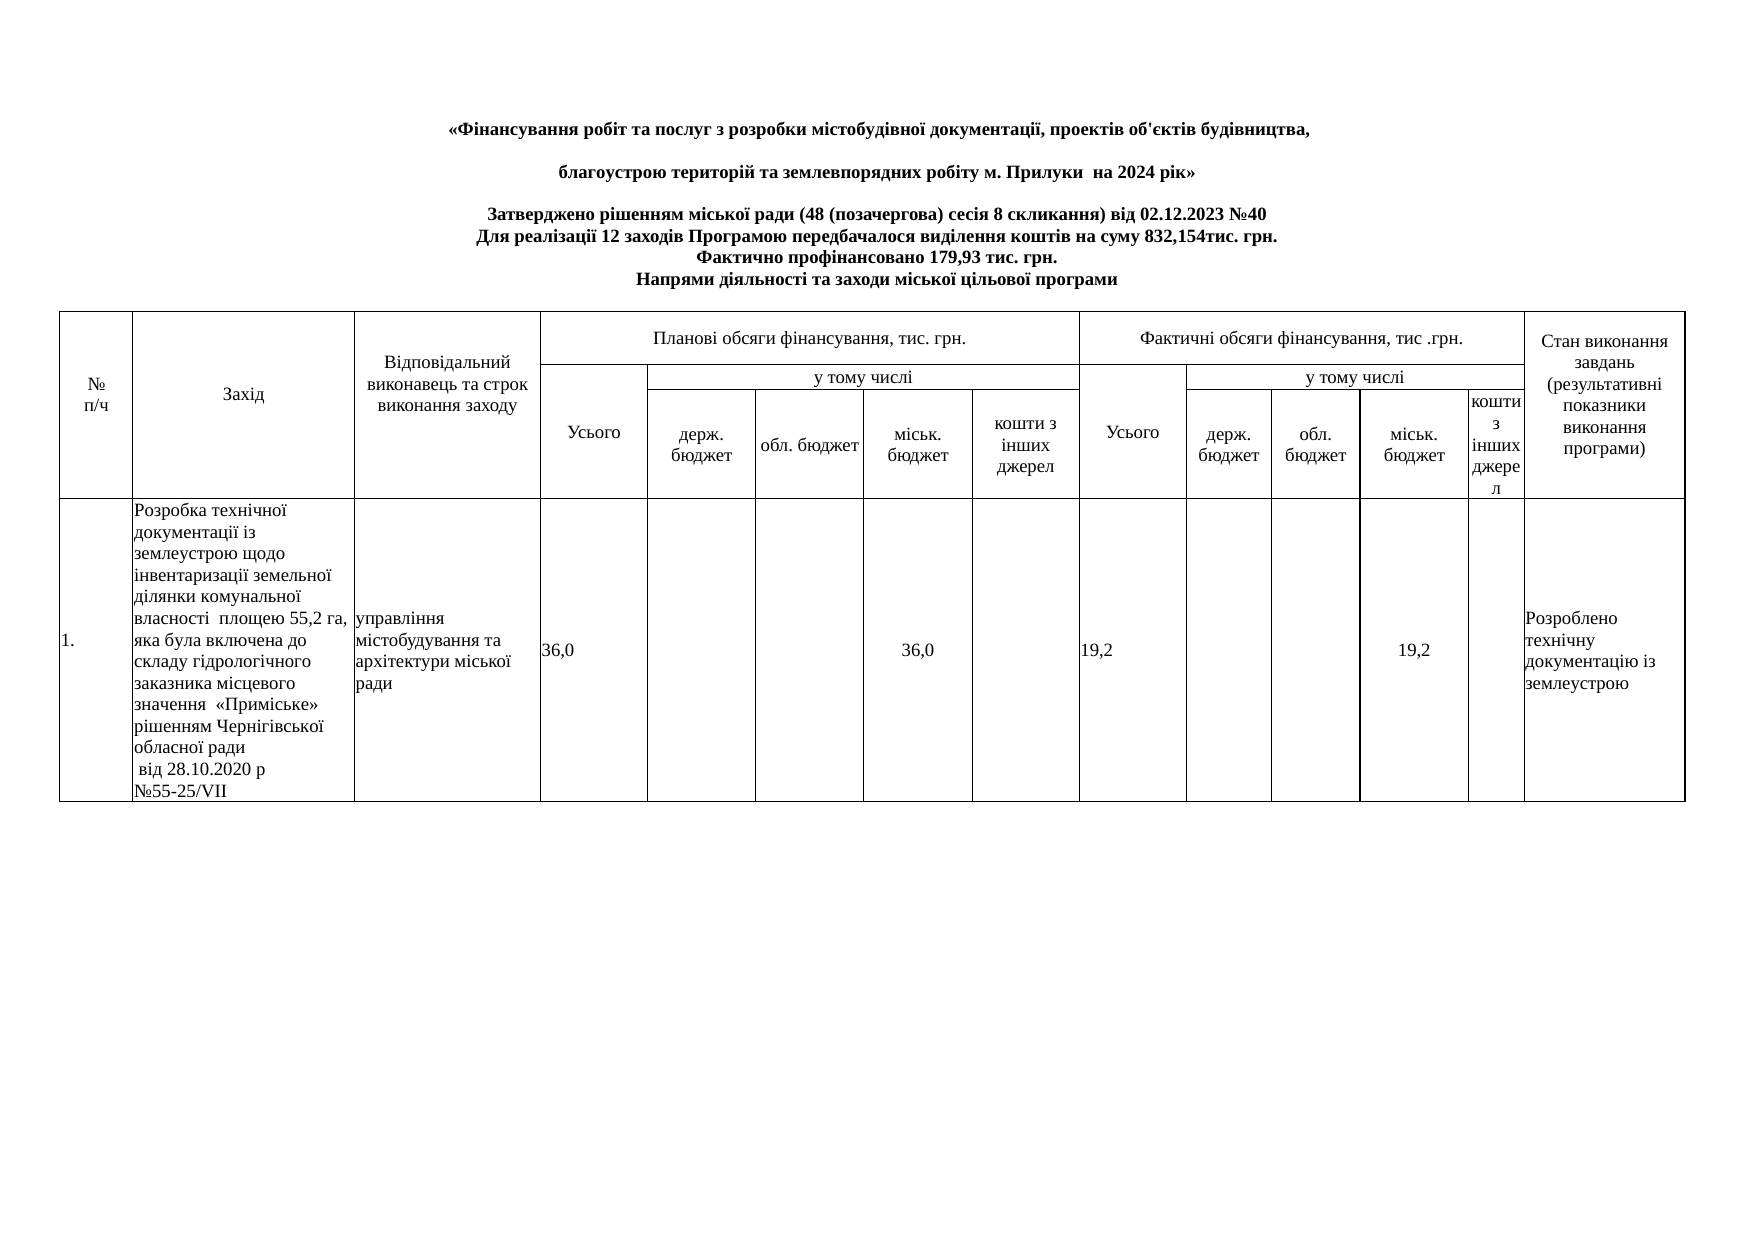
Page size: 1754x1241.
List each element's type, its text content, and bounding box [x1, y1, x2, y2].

text Для реалізації 12 заходів Програмою передбачалося виділення коштів на суму 832,154тис. грн. [59, 224, 1695, 246]
text «Фінансування робіт та послуг з розробки містобудівної документації, проектів об'єктів будівництва, [59, 118, 1695, 140]
text благоустрою територій та землевпорядних робіту м. Прилуки на 2024 рік» [59, 161, 1695, 182]
table_header Відповідальний виконавець та строк виконання заходу [355, 312, 540, 498]
table_cell кошти з інших джерел [973, 390, 1079, 498]
table_cell управління містобудування та архітектури міської ради [355, 499, 540, 801]
table_header Планові обсяги фінансування, тис. грн. [541, 312, 1079, 364]
table_cell держ. бюджет [1187, 390, 1271, 498]
table_header Стан виконання завдань (результативні показники виконання програми) [1525, 312, 1684, 498]
text Фактично профінансовано 179,93 тис. грн. [59, 246, 1695, 268]
table_cell міськ. бюджет [1361, 390, 1468, 498]
table_cell 19,2 [1080, 499, 1186, 801]
table_cell [973, 499, 1079, 801]
table_cell [1187, 499, 1271, 801]
text Напрями діяльності та заходи міської цільової програми [59, 268, 1695, 289]
table_cell у тому числі [648, 365, 1079, 389]
table_header Захід [133, 312, 354, 498]
table_cell [1272, 499, 1359, 801]
table_cell міськ. бюджет [864, 390, 972, 498]
table_cell обл. бюджет [756, 390, 863, 498]
table_cell Розроблено технічну документацію із землеустрою [1525, 499, 1684, 801]
table_cell 1. [60, 499, 132, 801]
table_cell держ. бюджет [648, 390, 755, 498]
table_cell 19,2 [1361, 499, 1468, 801]
table_cell 36,0 [541, 499, 647, 801]
table_cell обл. бюджет [1272, 390, 1359, 498]
table_header № п/ч [60, 312, 132, 498]
table_cell кошти з інших джерел [1469, 390, 1524, 498]
table_cell [756, 499, 863, 801]
table_cell 36,0 [864, 499, 972, 801]
table_cell у тому числі [1187, 365, 1524, 389]
text Затверджено рішенням міської ради (48 (позачергова) сесія 8 скликання) від 02.12.2023 №40 [59, 203, 1695, 224]
table_cell [648, 499, 755, 801]
table_cell [1469, 499, 1524, 801]
table_cell Усього [1080, 365, 1186, 498]
table_header Фактичні обсяги фінансування, тис .грн. [1080, 312, 1524, 364]
table_cell Усього [541, 365, 647, 498]
table_cell Розробка технічної документації із землеустрою щодо інвентаризації земельної ділянки комунальної власності площею 55,2 га, яка була включена до складу гідрологічного заказника місцевого значення «Приміське» рішенням Чернігівської обласної ради від 28.10.2020 р №55-25/VII [133, 499, 354, 801]
